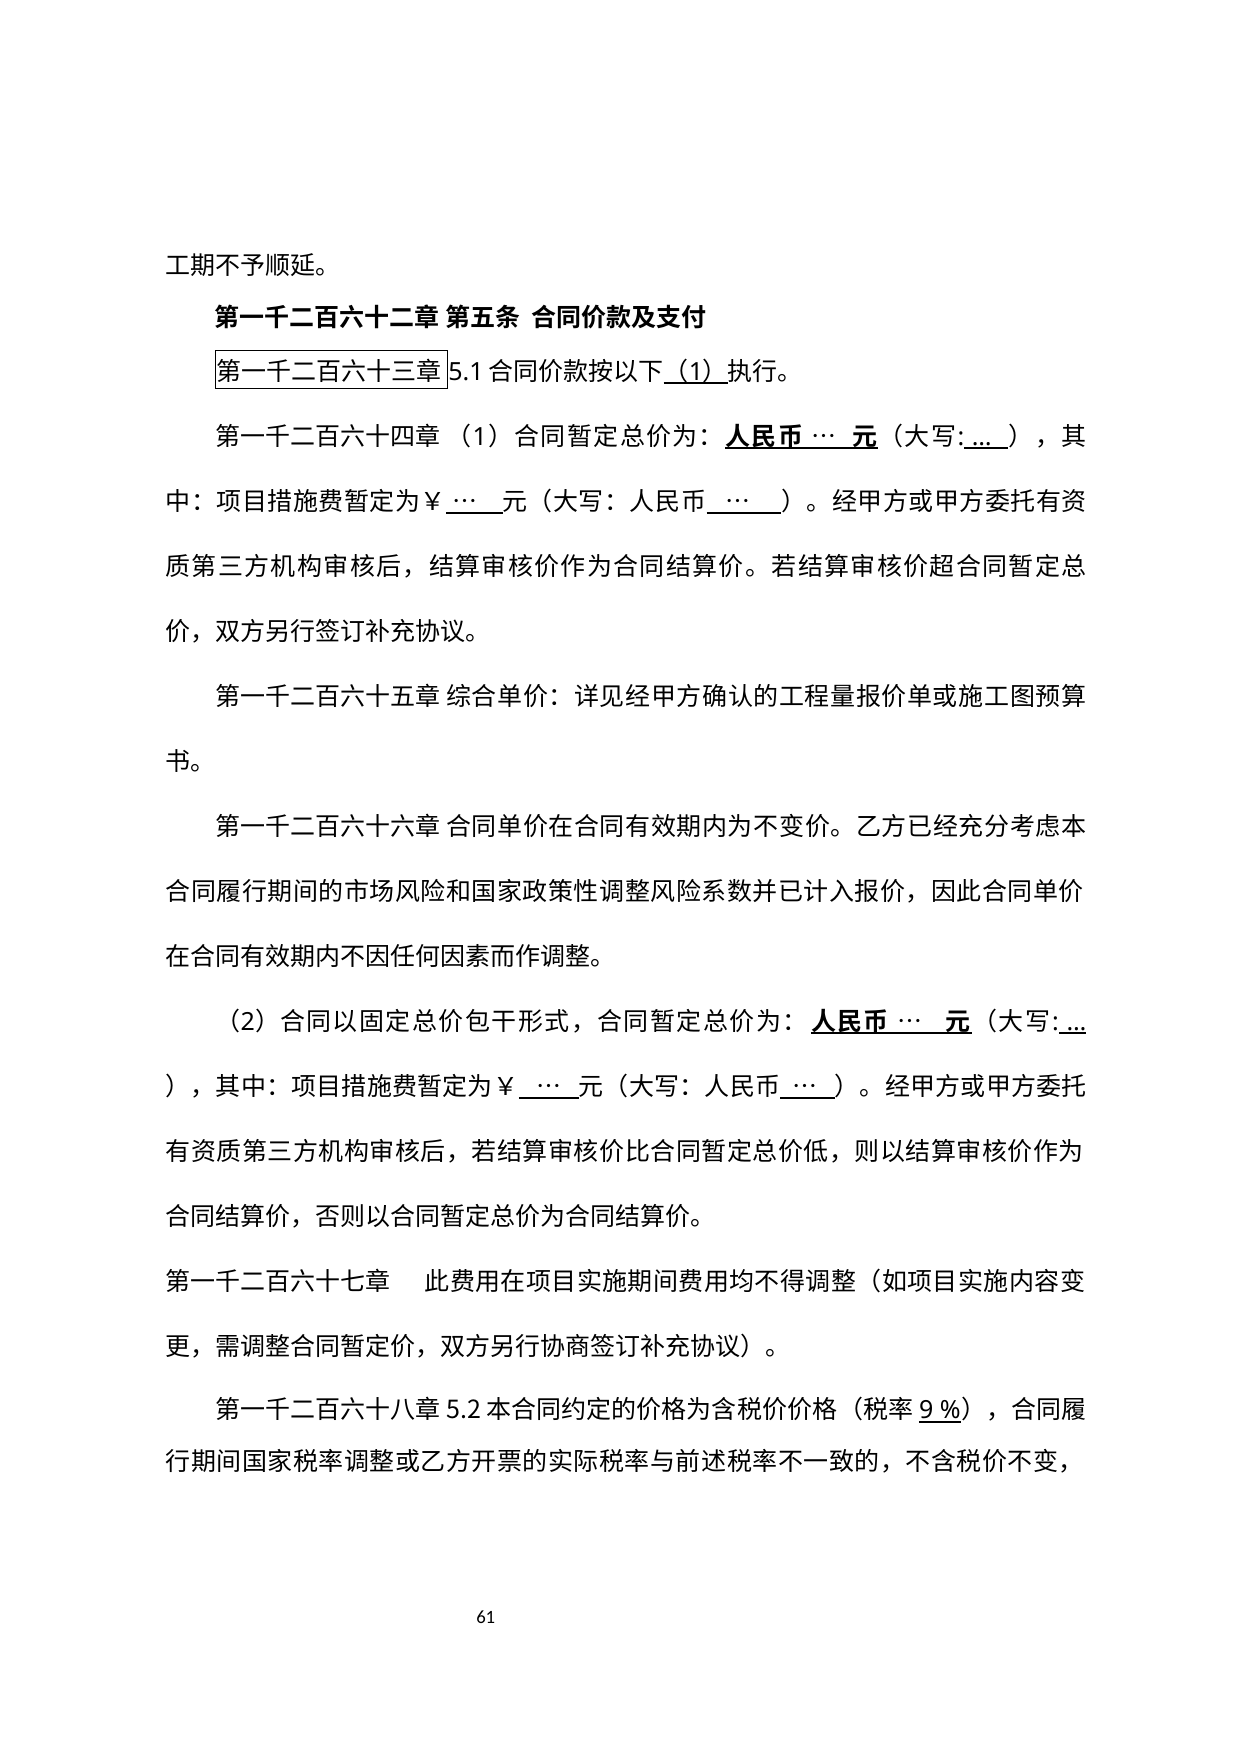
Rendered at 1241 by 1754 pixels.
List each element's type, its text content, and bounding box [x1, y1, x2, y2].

text 综合单价：详见经甲方确认的工程量报价单或施工图预算书。 [165, 662, 1087, 792]
text 第五条 合同价款及支付 [165, 285, 1087, 337]
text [165, 1377, 1087, 1481]
text 此费用在项目实施期间费用均不得调整（如项目实施内容变更，需调整合同暂定价，双方另行协商签订补充协议）。 [165, 1247, 1087, 1377]
text （1）合同暂定总价为：人民币 … 元（大写: … ），其中：项目措施费暂定为￥ … 元（大写：人民币 … ）。经甲方或甲方委托有资质第三方机构审核后，结算审核价作为合同结算价。若结算审核价超合同暂定总价，双方另行签订补充协议。 [165, 402, 1087, 662]
text 合同单价在合同有效期内为不变价。乙方已经充分考虑本合同履行期间的市场风险和国家政策性调整风险系数并已计入报价，因此合同单价在合同有效期内不因任何因素而作调整。 [165, 792, 1087, 987]
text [165, 233, 1087, 285]
list 合同以固定总价包干形式，合同暂定总价为：人民币 … 元（大写: … ），其中：项目措施费暂定为￥ … 元（大写：人民币 … ）。经甲方或甲方委托有资质第三方机构审核后，若结算审核价比合同暂定总价低，则以结算审核价作为合同结算价，否则以合同暂定总价为合同结算价。 [165, 987, 1087, 1247]
text 5.1合同价款按以下（1）执行。 [165, 337, 1087, 402]
